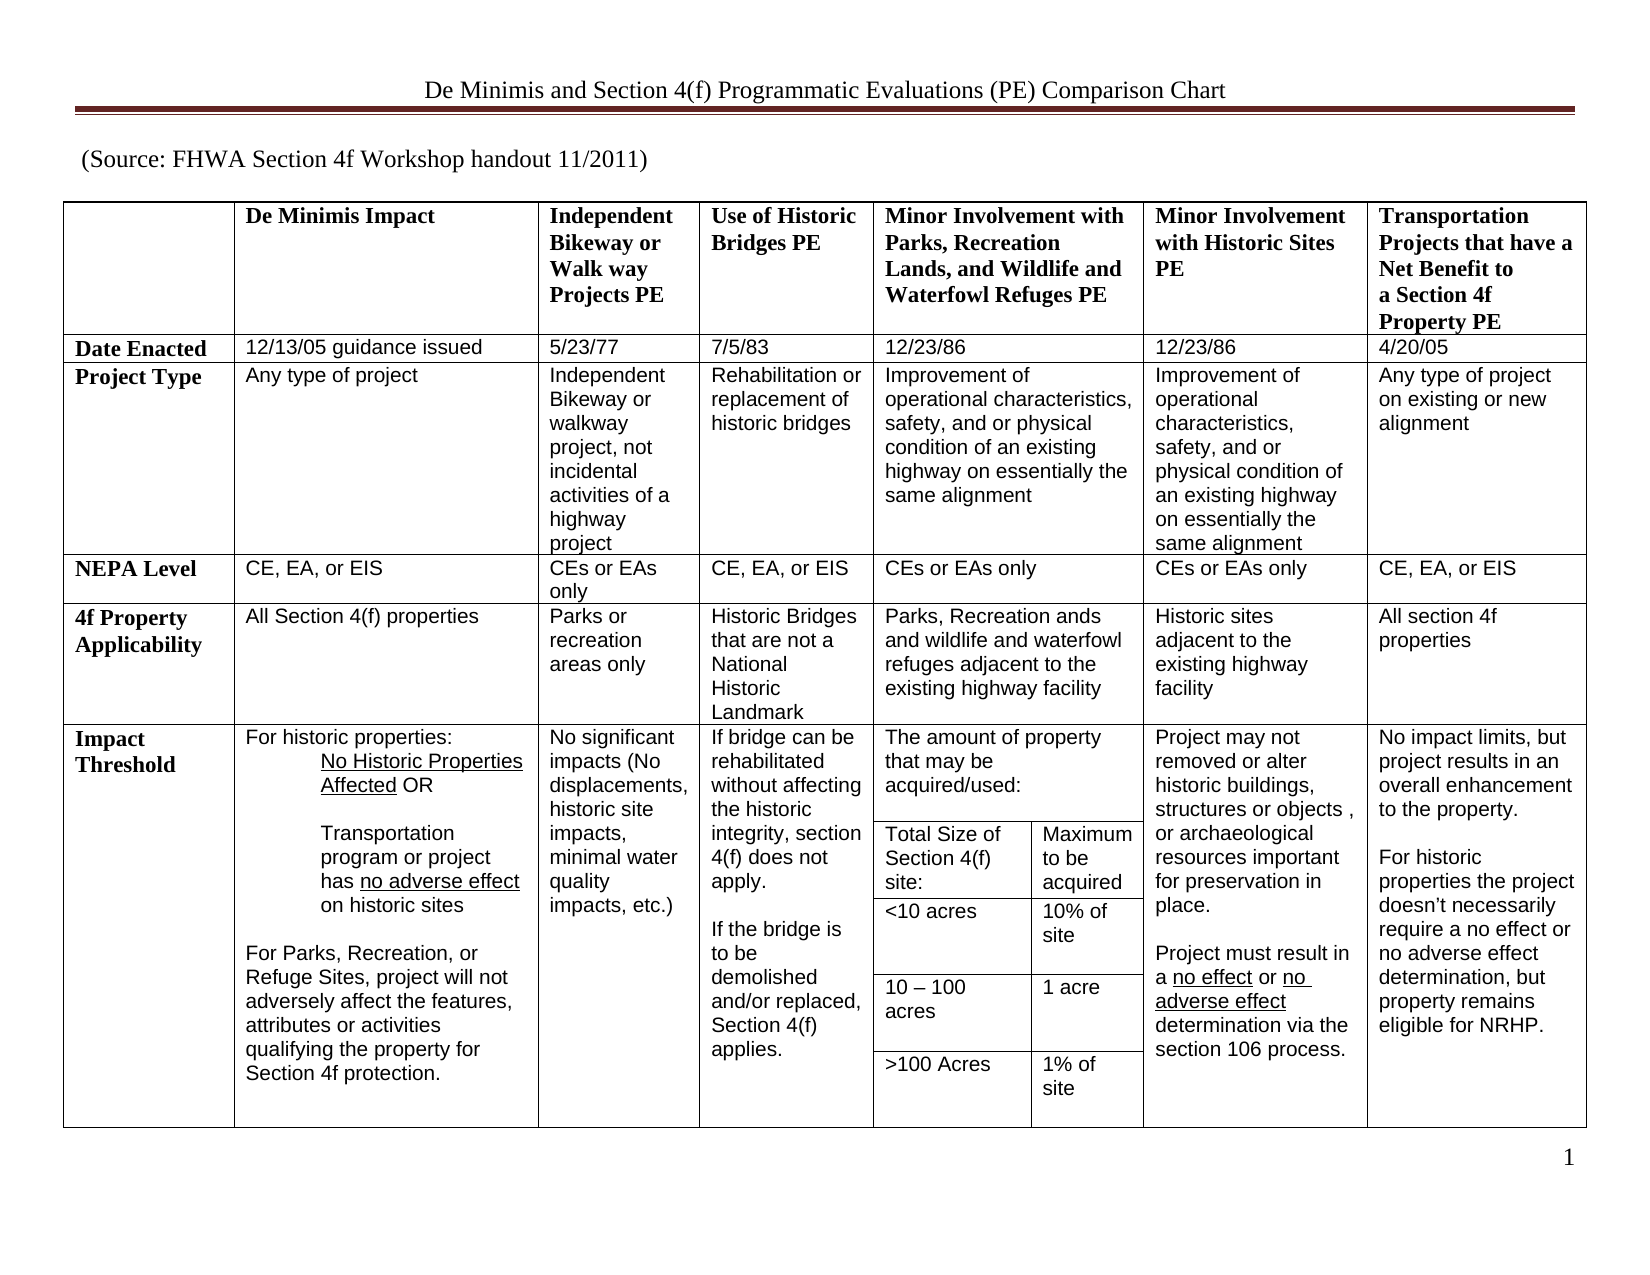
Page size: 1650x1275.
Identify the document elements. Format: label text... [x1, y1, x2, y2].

table_cell 5/23/77 [539, 335, 699, 362]
table_cell Maximum to be acquired [1032, 822, 1143, 898]
table_cell All Section 4(f) properties [235, 604, 538, 724]
table_header Minor Involvement with Historic Sites PE [1144, 203, 1367, 334]
table_cell All section 4f properties [1368, 604, 1586, 724]
table_cell Any type of project [235, 363, 538, 554]
table_cell Historic sites adjacent to the existing highway facility [1144, 604, 1367, 724]
table_cell Project may not removed or alter historic buildings, structures or objects , or archaeological resources important for preservation in place. Project must result in a no effect or no adverse effect determination via the section 106 process. [1144, 725, 1367, 1127]
table_cell 7/5/83 [700, 335, 873, 362]
table_cell >100 Acres [874, 1052, 1031, 1127]
table_header Minor Involvement with Parks, Recreation Lands, and Wildlife and Waterfowl Refuges PE [874, 203, 1143, 334]
table_header [64, 203, 234, 334]
text (Source: FHWA Section 4f Workshop handout 11/2011) [75, 144, 1575, 173]
table_cell Historic Bridges that are not a National Historic Landmark [700, 604, 873, 724]
table_header Independent Bikeway or Walk way Projects PE [539, 203, 699, 334]
table_header Transportation Projects that have a Net Benefit to a Section 4f Property PE [1368, 203, 1586, 334]
table_cell The amount of property that may be acquired/used: [874, 725, 1143, 821]
table_cell 12/13/05 guidance issued [235, 335, 538, 362]
table_cell 10% of site [1032, 899, 1143, 974]
table_cell CEs or EAs only [874, 555, 1143, 603]
table_cell Improvement of operational characteristics, safety, and or physical condition of an existing highway on essentially the same alignment [874, 363, 1143, 554]
table_cell 4f Property Applicability [64, 604, 234, 724]
table_cell Parks, Recreation ands and wildlife and waterfowl refuges adjacent to the existing highway facility [874, 604, 1143, 724]
table_cell CE, EA, or EIS [1368, 555, 1586, 603]
table_cell 4/20/05 [1368, 335, 1586, 362]
table_cell NEPA Level [64, 555, 234, 603]
table_cell Project Type [64, 363, 234, 554]
table_cell 1% of site [1032, 1052, 1143, 1127]
table_cell <10 acres [874, 899, 1031, 974]
table_cell Independent Bikeway or walkway project, not incidental activities of a highway project [539, 363, 699, 554]
table_cell No impact limits, but project results in an overall enhancement to the property. For historic properties the project doesn’t necessarily require a no effect or no adverse effect determination, but property remains eligible for NRHP. [1368, 725, 1586, 1127]
table_cell Impact Threshold [64, 725, 234, 1127]
table_cell No significant impacts (No displacements, historic site impacts, minimal water quality impacts, etc.) [539, 725, 699, 1127]
table_cell 12/23/86 [874, 335, 1143, 362]
table_cell CEs or EAs only [1144, 555, 1367, 603]
table_header Use of Historic Bridges PE [700, 203, 873, 334]
table_header De Minimis Impact [235, 203, 538, 334]
table_cell CEs or EAs only [539, 555, 699, 603]
table_cell 1 acre [1032, 975, 1143, 1051]
table_cell For historic properties: No Historic Properties Affected OR Transportation program or project has no adverse effect on historic sites For Parks, Recreation, or Refuge Sites, project will not adversely affect the features, attributes or activities qualifying the property for Section 4f protection. [235, 725, 538, 1127]
table_cell Total Size of Section 4(f) site: [874, 822, 1031, 898]
table_cell Improvement of operational characteristics, safety, and or physical condition of an existing highway on essentially the same alignment [1144, 363, 1367, 554]
table_cell CE, EA, or EIS [235, 555, 538, 603]
table_cell Date Enacted [64, 335, 234, 362]
table_cell CE, EA, or EIS [700, 555, 873, 603]
table_cell 10 – 100 acres [874, 975, 1031, 1051]
table_cell Rehabilitation or replacement of historic bridges [700, 363, 873, 554]
table_cell If bridge can be rehabilitated without affecting the historic integrity, section 4(f) does not apply. If the bridge is to be demolished and/or replaced, Section 4(f) applies. [700, 725, 873, 1127]
table_cell 12/23/86 [1144, 335, 1367, 362]
table_cell Parks or recreation areas only [539, 604, 699, 724]
table_cell Any type of project on existing or new alignment [1368, 363, 1586, 554]
